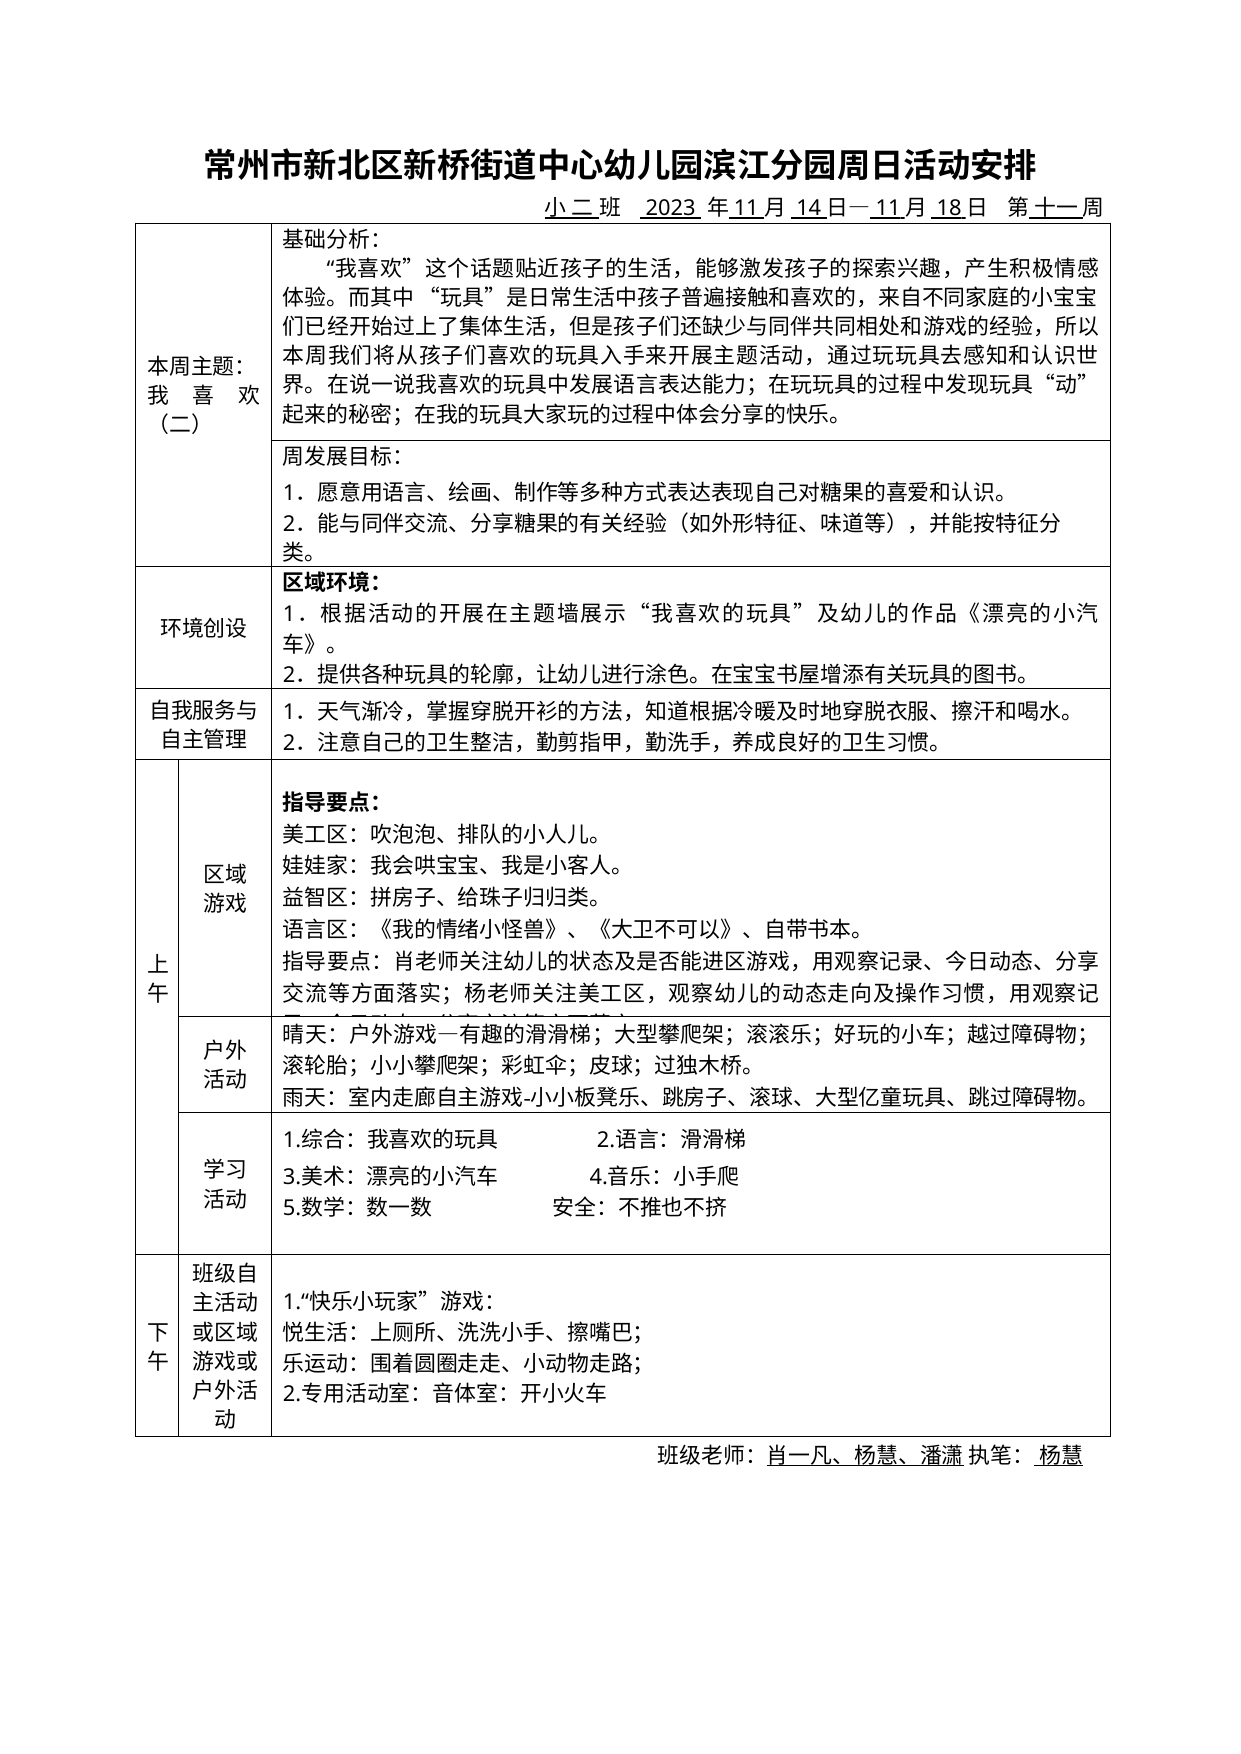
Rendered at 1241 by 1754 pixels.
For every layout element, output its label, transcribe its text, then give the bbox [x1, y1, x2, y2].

table_cell 1.“快乐小玩家”游戏： 悦生活：上厕所、洗洗小手、擦嘴巴； 乐运动：围着圆圈走走、小动物走路； 2.专用活动室：音体室：开小火车 [272, 1255, 1110, 1436]
table_cell 下午 [136, 1255, 178, 1436]
table_cell 1．天气渐冷，掌握穿脱开衫的方法，知道根据冷暖及时地穿脱衣服、擦汗和喝水。 2．注意自己的卫生整洁，勤剪指甲，勤洗手，养成良好的卫生习惯。 [272, 689, 1110, 759]
table_header 本周主题： 我喜欢（二） [136, 224, 271, 566]
text 小 二 班 2023 年 11 月 14 日— 11月 18日 第 十一 周 [136, 185, 1104, 223]
table_cell 晴天：户外游戏—有趣的滑滑梯；大型攀爬架；滚滚乐；好玩的小车；越过障碍物；滚轮胎；小小攀爬架；彩虹伞；皮球；过独木桥。 雨天：室内走廊自主游戏-小小板凳乐、跳房子、滚球、大型亿童玩具、跳过障碍物。 [272, 1017, 1110, 1112]
table_cell 自我服务与自主管理 [136, 689, 271, 759]
text 班级老师：肖一凡、杨慧、潘潇 执笔： 杨慧 [136, 1437, 1082, 1469]
table_cell 班级自主活动或区域游戏或户外活动 [179, 1255, 271, 1436]
table_cell 环境创设 [136, 567, 271, 688]
table_cell 指导要点： 美工区：吹泡泡、排队的小人儿。 娃娃家：我会哄宝宝、我是小客人。 益智区：拼房子、给珠子归归类。 语言区：《我的情绪小怪兽》、《大卫不可以》、自带书本。 指导要点：肖老师关注幼儿的状态及是否能进区游戏，用观察记录、今日动态、分享交流等方面落实；杨老师关注美工区，观察幼儿的动态走向及操作习惯，用观察记录、今日动态、分享交流等方面落实； [272, 760, 1110, 1016]
text 常州市新北区新桥街道中心幼儿园滨江分园周日活动安排 [136, 148, 1104, 185]
table_cell 上午 [136, 760, 178, 1254]
table_cell 区域 游戏 [179, 760, 271, 1016]
table_cell 区域环境： 1．根据活动的开展在主题墙展示“我喜欢的玩具”及幼儿的作品《漂亮的小汽车》。 2．提供各种玩具的轮廓，让幼儿进行涂色。在宝宝书屋增添有关玩具的图书。 [272, 567, 1110, 688]
table_cell 周发展目标： 1．愿意用语言、绘画、制作等多种方式表达表现自己对糖果的喜爱和认识。 2．能与同伴交流、分享糖果的有关经验（如外形特征、味道等），并能按特征分类。 [272, 441, 1110, 566]
table_header 基础分析： “我喜欢”这个话题贴近孩子的生活，能够激发孩子的探索兴趣，产生积极情感体验。而其中 “玩具”是日常生活中孩子普遍接触和喜欢的，来自不同家庭的小宝宝们已经开始过上了集体生活，但是孩子们还缺少与同伴共同相处和游戏的经验，所以本周我们将从孩子们喜欢的玩具入手来开展主题活动，通过玩玩具去感知和认识世界。在说一说我喜欢的玩具中发展语言表达能力；在玩玩具的过程中发现玩具“动”起来的秘密；在我的玩具大家玩的过程中体会分享的快乐。 [272, 224, 1110, 440]
table_cell 户外 活动 [179, 1017, 271, 1112]
table_cell 1.综合：我喜欢的玩具 2.语言：滑滑梯 3.美术：漂亮的小汽车 4.音乐：小手爬 5.数学：数一数 安全：不推也不挤 [272, 1113, 1110, 1254]
table_cell 学习 活动 [179, 1113, 271, 1254]
